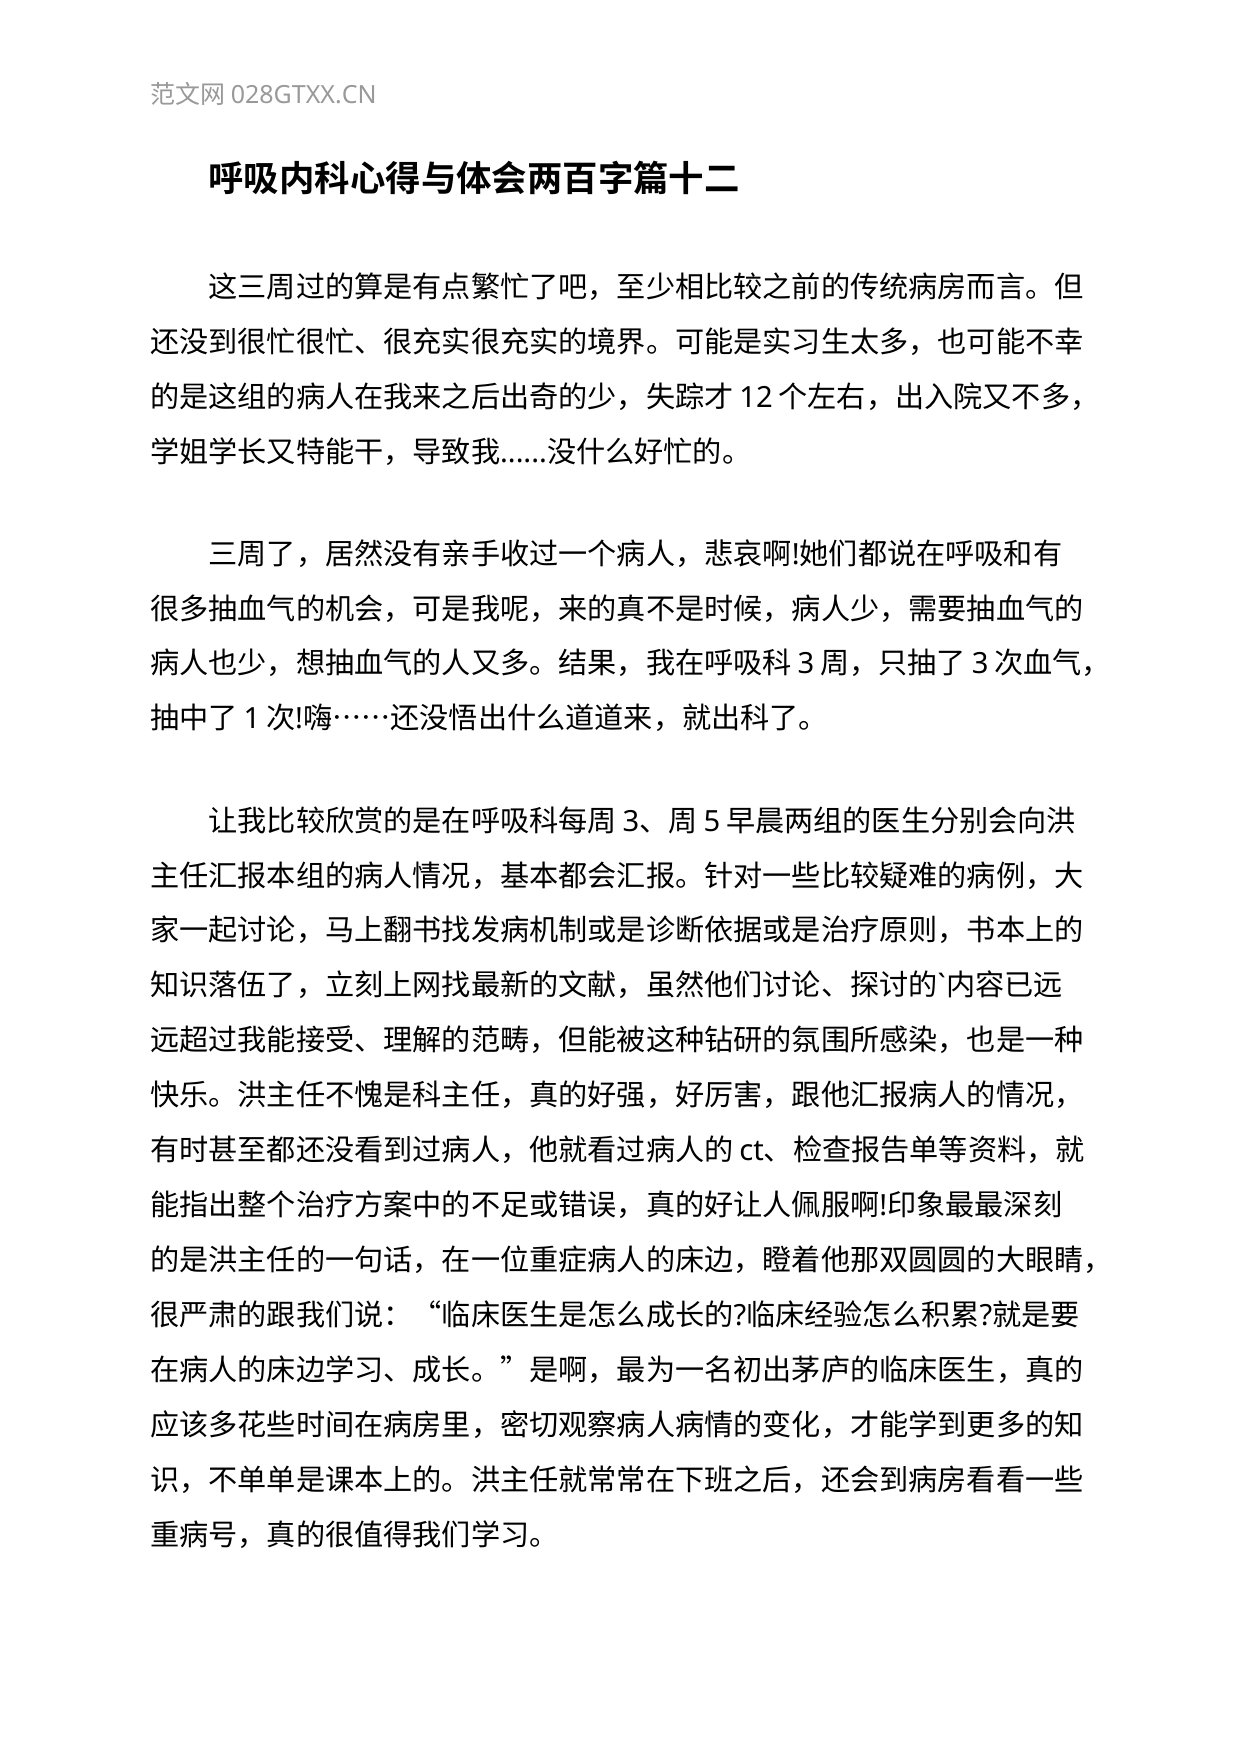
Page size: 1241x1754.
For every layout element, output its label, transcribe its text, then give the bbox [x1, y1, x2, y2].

text 三周了，居然没有亲手收过一个病人，悲哀啊!她们都说在呼吸和有很多抽血气的机会，可是我呢，来的真不是时候，病人少，需要抽血气的病人也少，想抽血气的人又多。结果，我在呼吸科3周，只抽了3次血气，抽中了1次!嗨……还没悟出什么道道来，就出科了。 [150, 530, 1090, 737]
text 呼吸内科心得与体会两百字篇十二 [150, 150, 1090, 201]
text 这三周过的算是有点繁忙了吧，至少相比较之前的传统病房而言。但还没到很忙很忙、很充实很充实的境界。可能是实习生太多，也可能不幸的是这组的病人在我来之后出奇的少，失踪才12个左右，出入院又不多，学姐学长又特能干，导致我......没什么好忙的。 [150, 263, 1090, 471]
text 让我比较欣赏的是在呼吸科每周3、周5早晨两组的医生分别会向洪主任汇报本组的病人情况，基本都会汇报。针对一些比较疑难的病例，大家一起讨论，马上翻书找发病机制或是诊断依据或是治疗原则，书本上的知识落伍了，立刻上网找最新的文献，虽然他们讨论、探讨的`内容已远远超过我能接受、理解的范畴，但能被这种钻研的氛围所感染，也是一种快乐。洪主任不愧是科主任，真的好强，好厉害，跟他汇报病人的情况，有时甚至都还没看到过病人，他就看过病人的ct、检查报告单等资料，就能指出整个治疗方案中的不足或错误，真的好让人佩服啊!印象最最深刻的是洪主任的一句话，在一位重症病人的床边，瞪着他那双圆圆的大眼睛，很严肃的跟我们说：“临床医生是怎么成长的?临床经验怎么积累?就是要在病人的床边学习、成长。”是啊，最为一名初出茅庐的临床医生，真的应该多花些时间在病房里，密切观察病人病情的变化，才能学到更多的知识，不单单是课本上的。洪主任就常常在下班之后，还会到病房看看一些重病号，真的很值得我们学习。 [150, 797, 1090, 1553]
